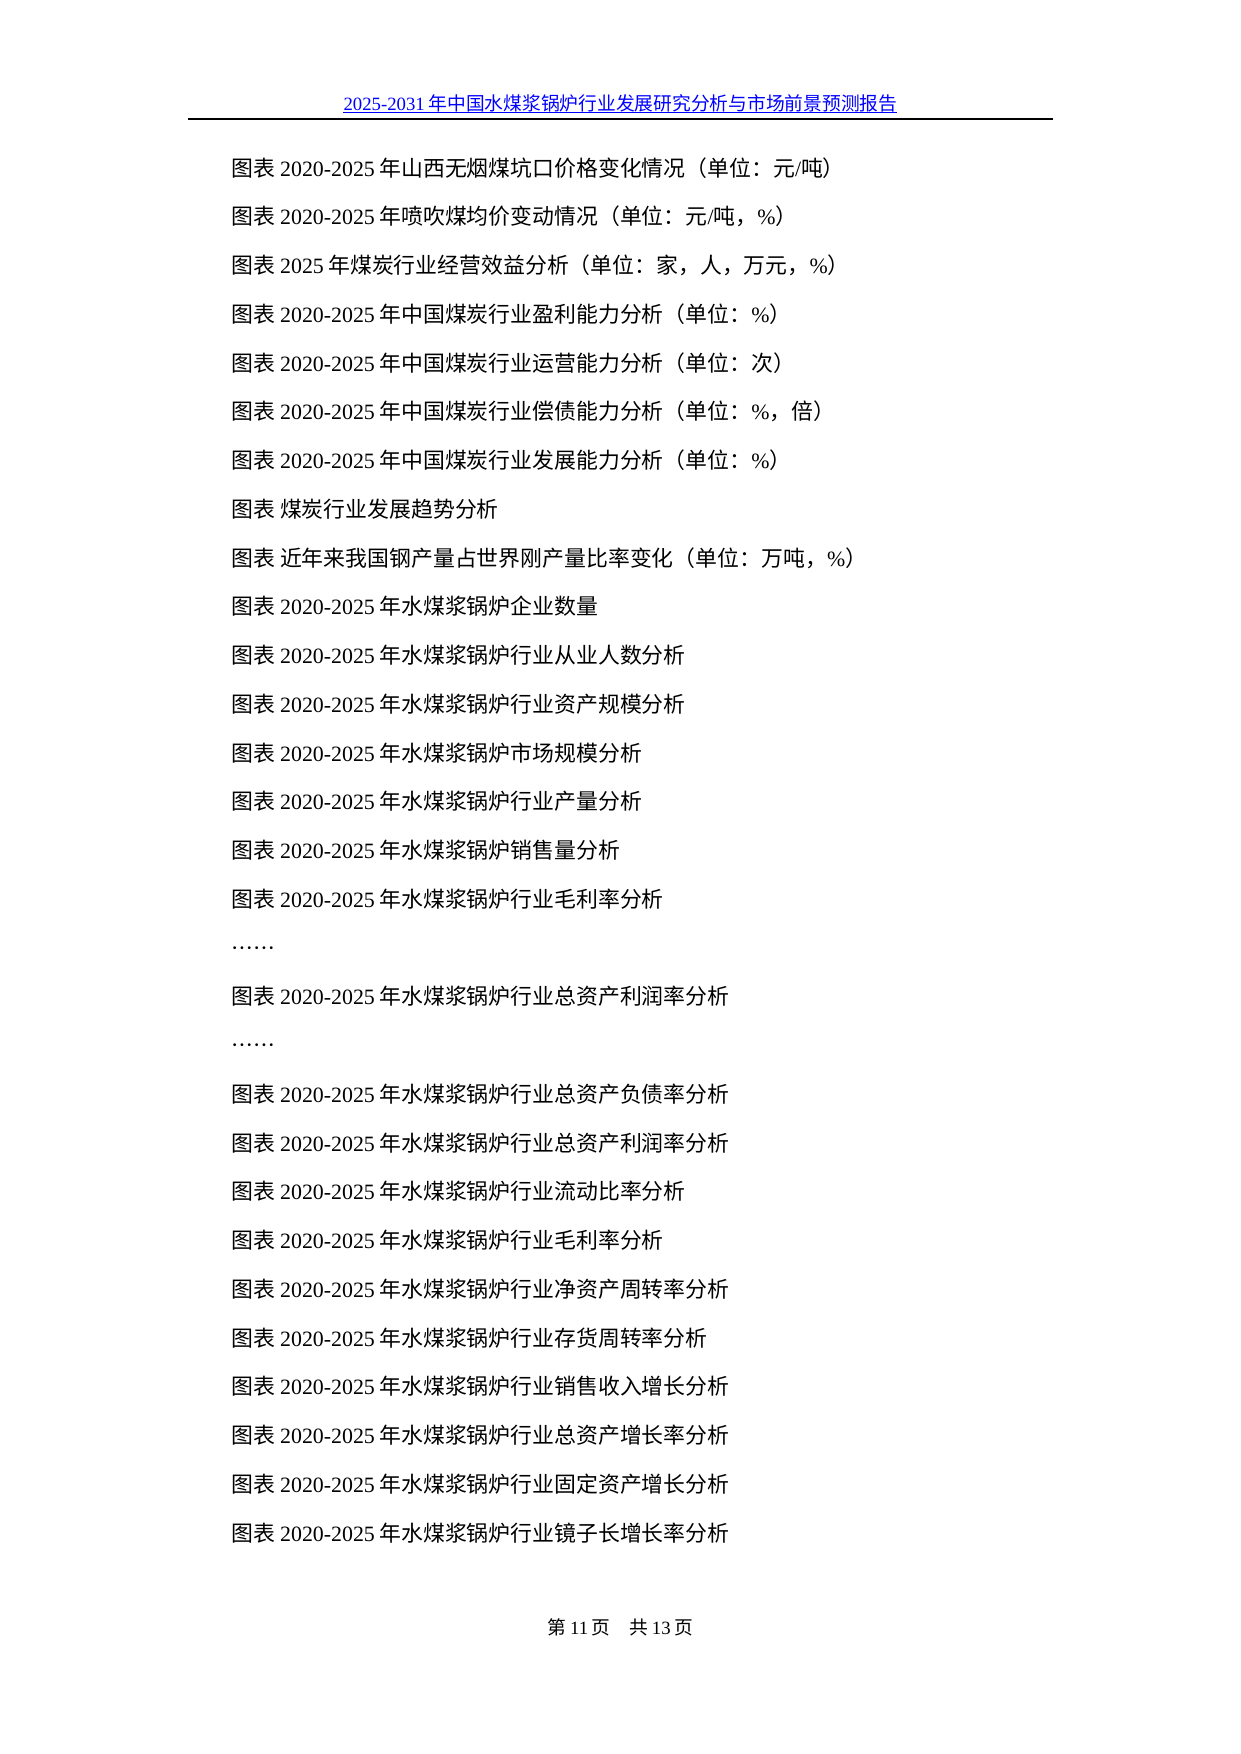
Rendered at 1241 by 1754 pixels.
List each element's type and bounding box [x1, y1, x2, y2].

text [187, 150, 1053, 1548]
